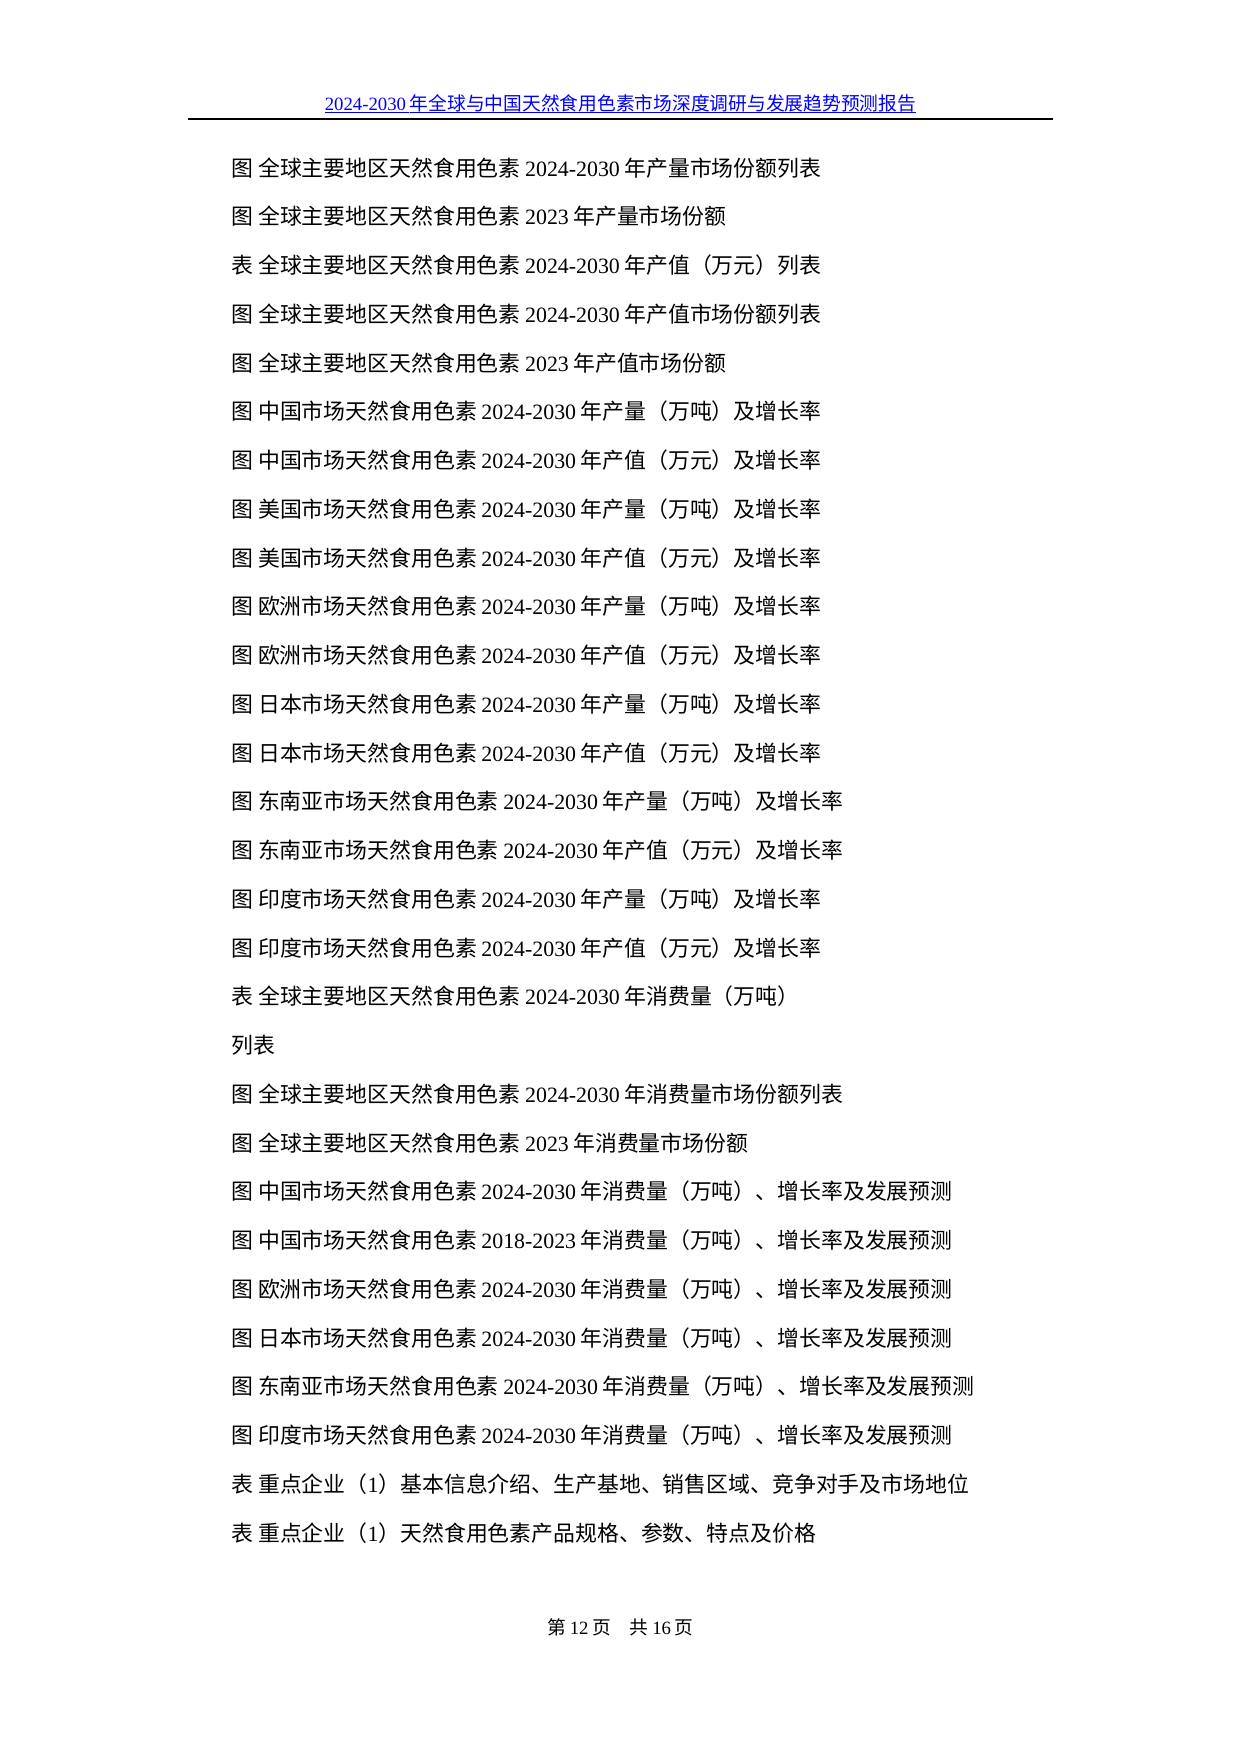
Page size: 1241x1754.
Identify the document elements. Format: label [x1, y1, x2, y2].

text [187, 150, 1053, 1548]
